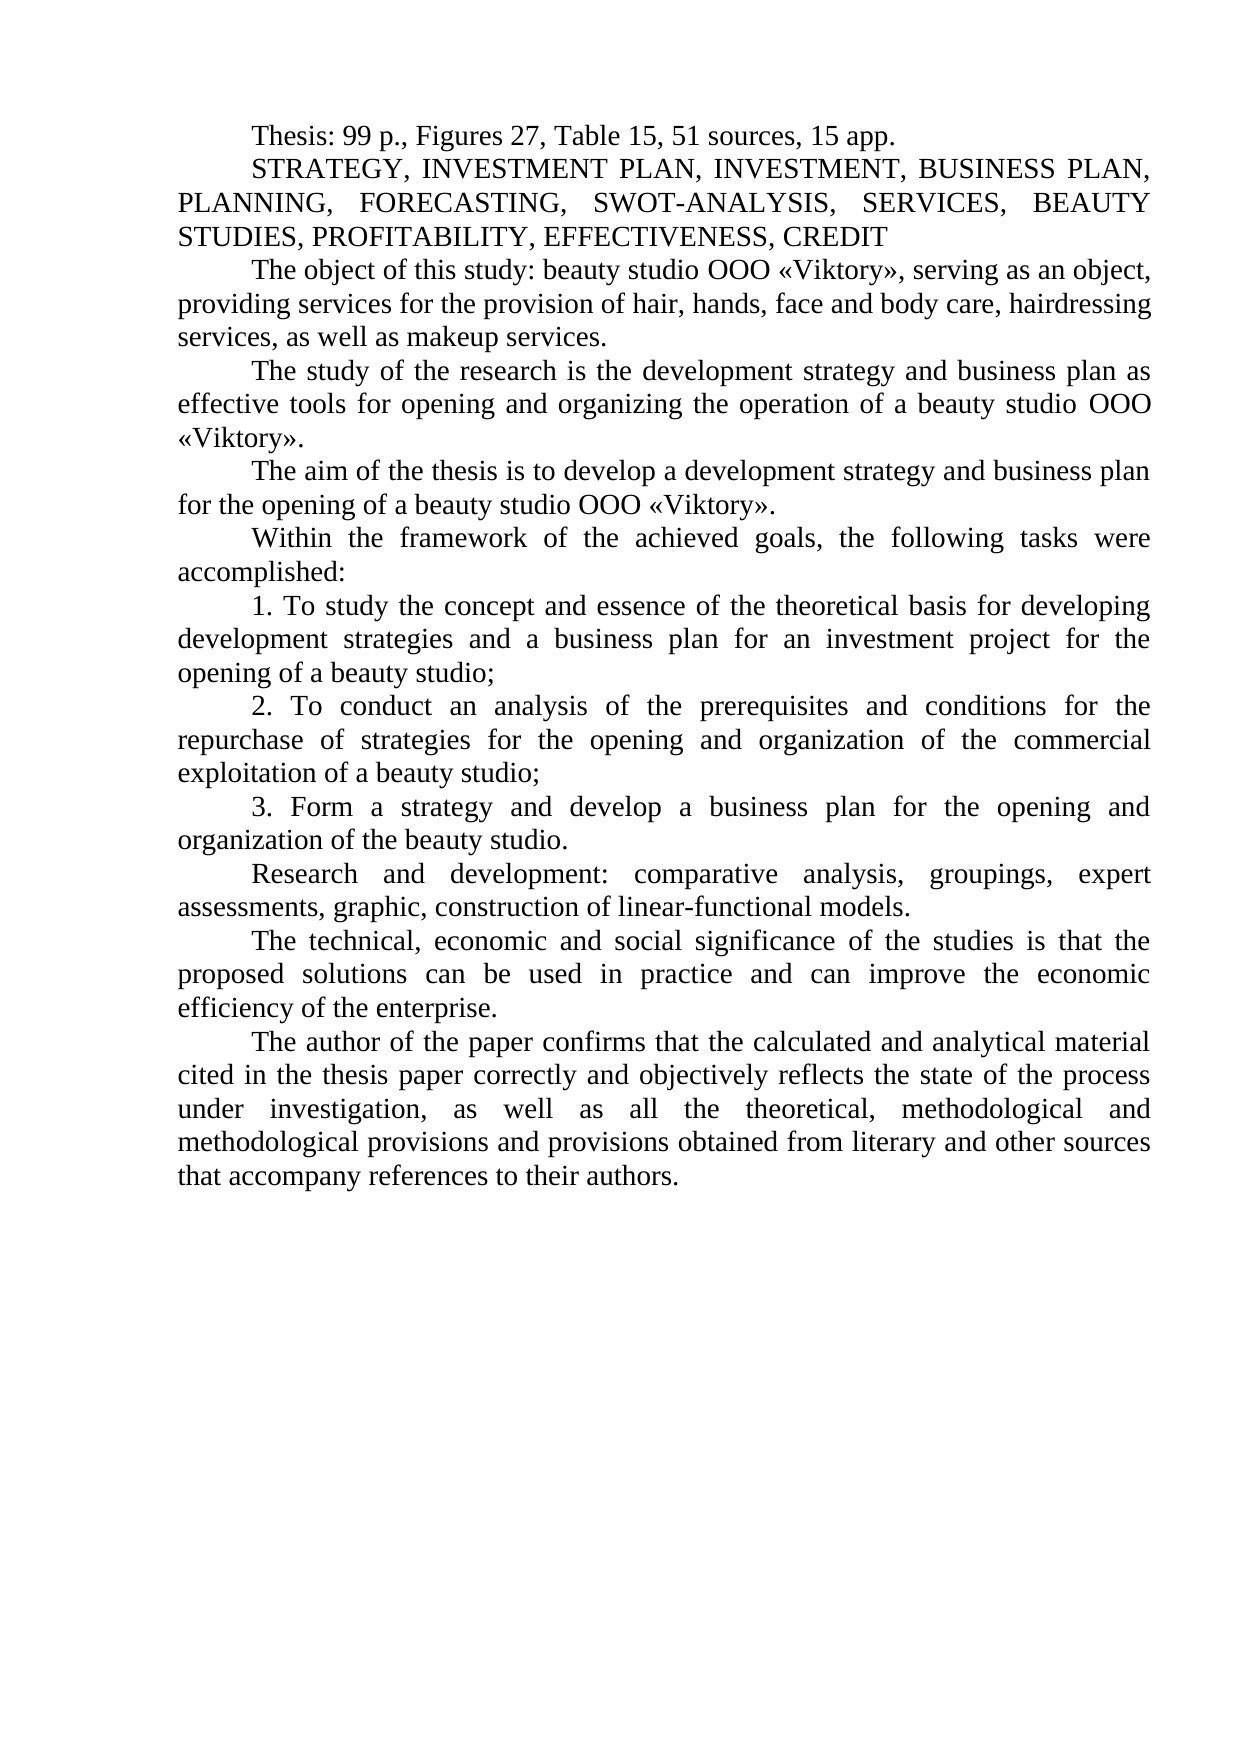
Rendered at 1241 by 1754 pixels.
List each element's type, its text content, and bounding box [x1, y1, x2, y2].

text The study of the research is the development strategy and business plan as effective tools for opening and organizing the operation of a beauty studio OOO «Viktory». [177, 353, 1152, 453]
text Research and development: comparative analysis, groupings, expert assessments, graphic, construction of linear-functional models. [177, 856, 1152, 923]
text The author of the paper confirms that the calculated and analytical material cited in the thesis paper correctly and objectively reflects the state of the process under investigation, as well as all the theoretical, methodological and methodological provisions and provisions obtained from literary and other sources that accompany references to their authors. [177, 1024, 1152, 1191]
text The technical, economic and social significance of the studies is that the proposed solutions can be used in practice and can improve the economic efficiency of the enterprise. [177, 923, 1152, 1024]
text 2. To conduct an analysis of the prerequisites and conditions for the repurchase of strategies for the opening and organization of the commercial exploitation of a beauty studio; [177, 688, 1152, 789]
text 3. Form a strategy and develop a business plan for the opening and organization of the beauty studio. [177, 789, 1152, 856]
text 1. To study the concept and essence of the theoretical basis for developing development strategies and a business plan for an investment project for the opening of a beauty studio; [177, 588, 1152, 688]
text The aim of the thesis is to develop a development strategy and business plan for the opening of a beauty studio OOO «Viktory». [177, 453, 1152, 521]
text The object of this study: beauty studio OOO «Viktory», serving as an object, providing services for the provision of hair, hands, face and body care, hairdressing services, as well as makeup services. [177, 252, 1152, 353]
text Within the framework of the achieved goals, the following tasks were accomplished: [177, 521, 1152, 588]
text STRATEGY, INVESTMENT PLAN, INVESTMENT, BUSINESS PLAN, PLANNING, FORECASTING, SWOT-ANALYSIS, SERVICES, BEAUTY STUDIES, PROFITABILITY, EFFECTIVENESS, CREDIT [177, 152, 1152, 252]
text Thesis: 99 p., Figures 27, Table 15, 51 sources, 15 app. [177, 118, 1152, 152]
